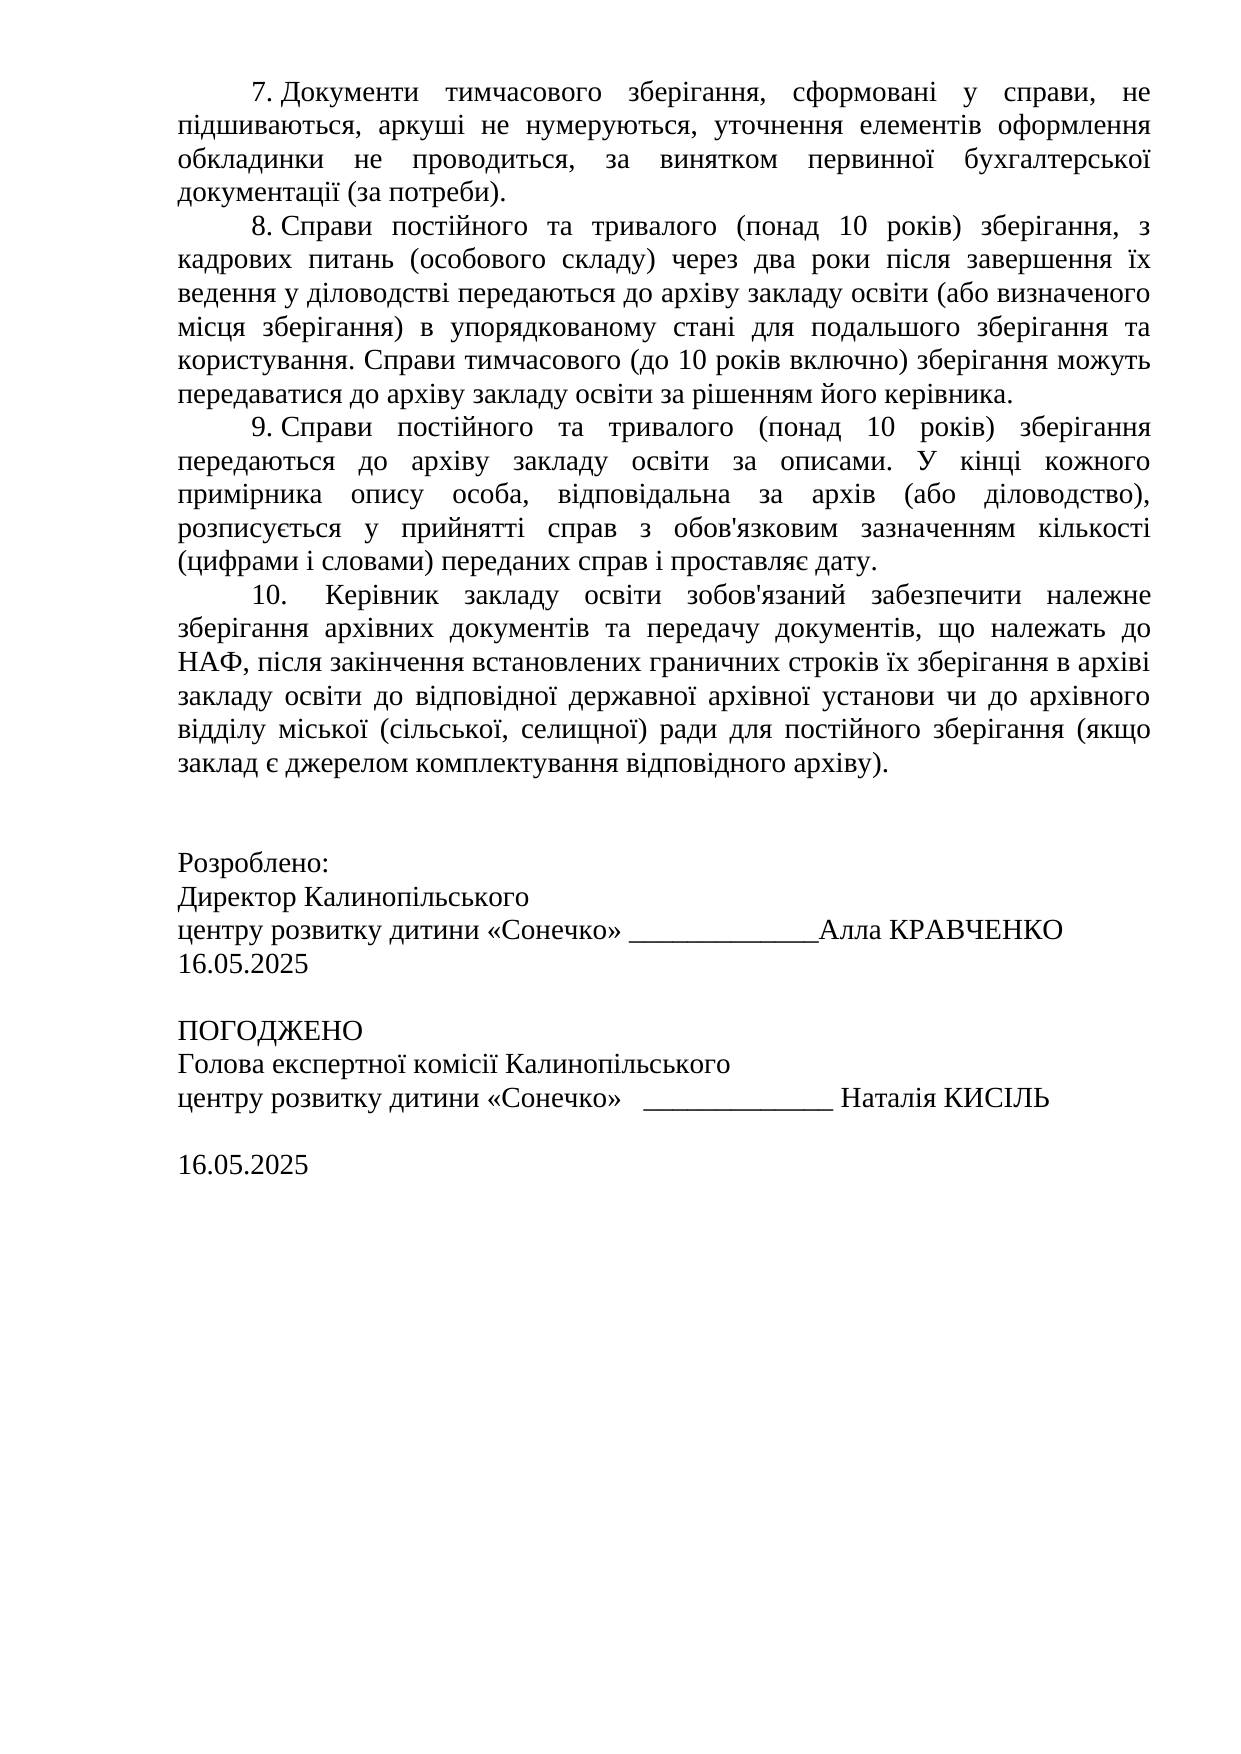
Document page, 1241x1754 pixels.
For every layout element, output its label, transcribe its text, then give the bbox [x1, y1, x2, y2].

text центру розвитку дитини «Сонечко» _____________Алла КРАВЧЕНКО [177, 912, 1152, 946]
list Справи постійного та тривалого (понад 10 років) зберігання, з кадрових питань (особового складу) через два роки після завершення їх ведення у діловодстві передаються до архіву закладу освіти (або визначеного місця зберігання) в упорядкованому стані для подальшого зберігання та користування. Справи тимчасового (до 10 років включно) зберігання можуть передаватися до архіву закладу освіти за рішенням його керівника. [177, 208, 1152, 409]
list Документи тимчасового зберігання, сформовані у справи, не підшиваються, аркуші не нумеруються, уточнення елементів оформлення обкладинки не проводиться, за винятком первинної бухгалтерської документації (за потреби). [177, 74, 1152, 208]
text Голова експертної комісії Калинопільського [177, 1047, 1152, 1080]
text центру розвитку дитини «Сонечко» _____________ Наталія КИСІЛЬ [177, 1080, 1152, 1114]
text Розроблено: [177, 845, 1152, 879]
text 16.05.2025 [177, 1147, 1152, 1181]
text 16.05.2025 [177, 946, 1152, 979]
list Справи постійного та тривалого (понад 10 років) зберігання передаються до архіву закладу освіти за описами. У кінці кожного примірника опису особа, відповідальна за архів (або діловодство), розписується у прийнятті справ з обов'язковим зазначенням кількості (цифрами і словами) переданих справ і проставляє дату. [177, 409, 1152, 577]
list Керівник закладу освіти зобов'язаний забезпечити належне зберігання архівних документів та передачу документів, що належать до НАФ, після закінчення встановлених граничних строків їх зберігання в архіві закладу освіти до відповідної державної архівної установи чи до архівного відділу міської (сільської, селищної) ради для постійного зберігання (якщо заклад є джерелом комплектування відповідного архіву). [177, 577, 1152, 778]
text Директор Калинопільського [177, 879, 1152, 912]
text ПОГОДЖЕНО [177, 1013, 1152, 1047]
